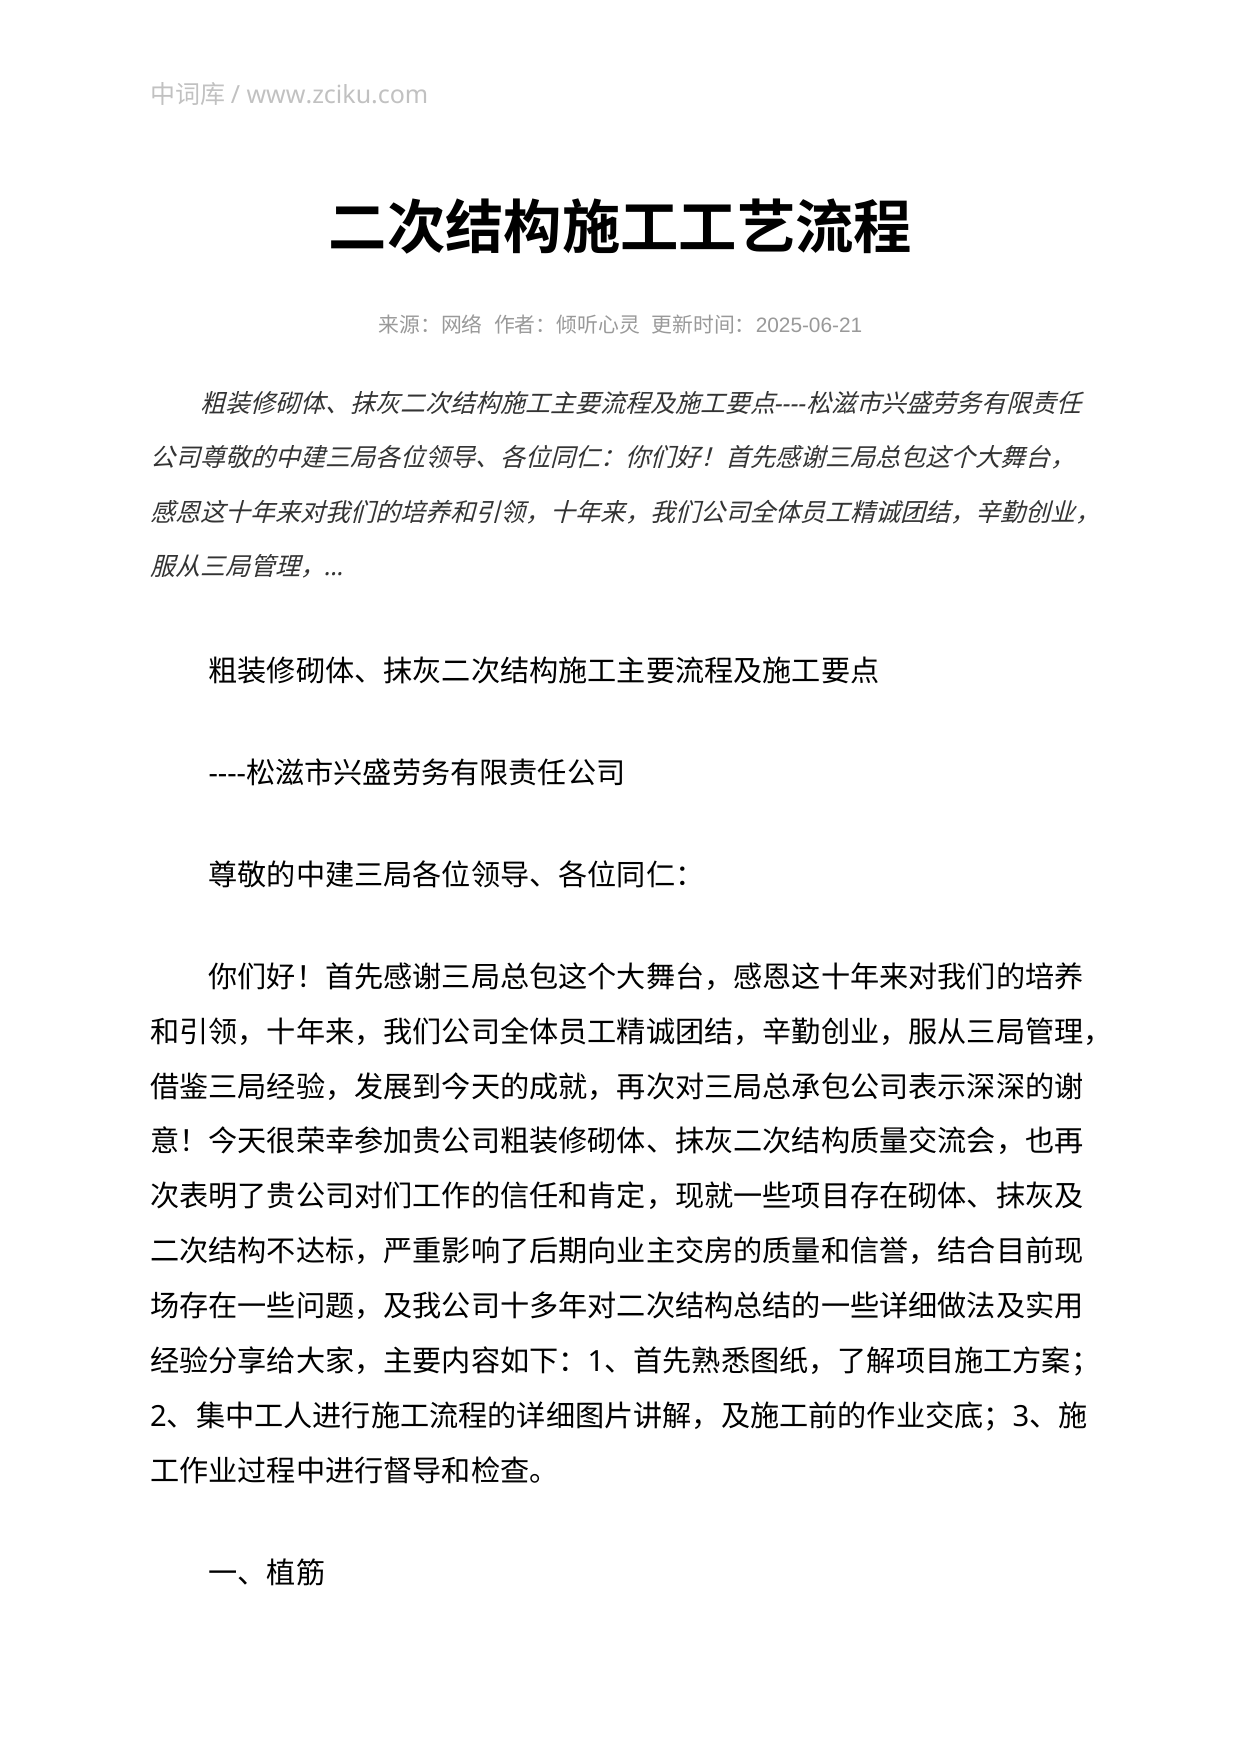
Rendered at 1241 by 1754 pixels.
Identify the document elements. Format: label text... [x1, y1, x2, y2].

text 粗装修砌体、抹灰二次结构施工主要流程及施工要点 [150, 648, 1090, 690]
text 一、植筋 [150, 1549, 1090, 1592]
text 尊敬的中建三局各位领导、各位同仁： [150, 852, 1090, 894]
text ----松滋市兴盛劳务有限责任公司 [150, 749, 1090, 792]
text 粗装修砌体、抹灰二次结构施工主要流程及施工要点----松滋市兴盛劳务有限责任公司尊敬的中建三局各位领导、各位同仁：你们好！首先感谢三局总包这个大舞台，感恩这十年来对我们的培养和引领，十年来，我们公司全体员工精诚团结，辛勤创业，服从三局管理，... [150, 383, 1090, 583]
text 来源：网络 作者：倾听心灵 更新时间：2025-06-21 [150, 313, 1090, 337]
subtitle 二次结构施工工艺流程 [150, 181, 1090, 266]
text 你们好！首先感谢三局总包这个大舞台，感恩这十年来对我们的培养和引领，十年来，我们公司全体员工精诚团结，辛勤创业，服从三局管理，借鉴三局经验，发展到今天的成就，再次对三局总承包公司表示深深的谢意！今天很荣幸参加贵公司粗装修砌体、抹灰二次结构质量交流会，也再次表明了贵公司对们工作的信任和肯定，现就一些项目存在砌体、抹灰及二次结构不达标，严重影响了后期向业主交房的质量和信誉，结合目前现场存在一些问题，及我公司十多年对二次结构总结的一些详细做法及实用经验分享给大家，主要内容如下：1、首先熟悉图纸，了解项目施工方案；2、集中工人进行施工流程的详细图片讲解，及施工前的作业交底；3、施工作业过程中进行督导和检查。 [150, 953, 1090, 1490]
